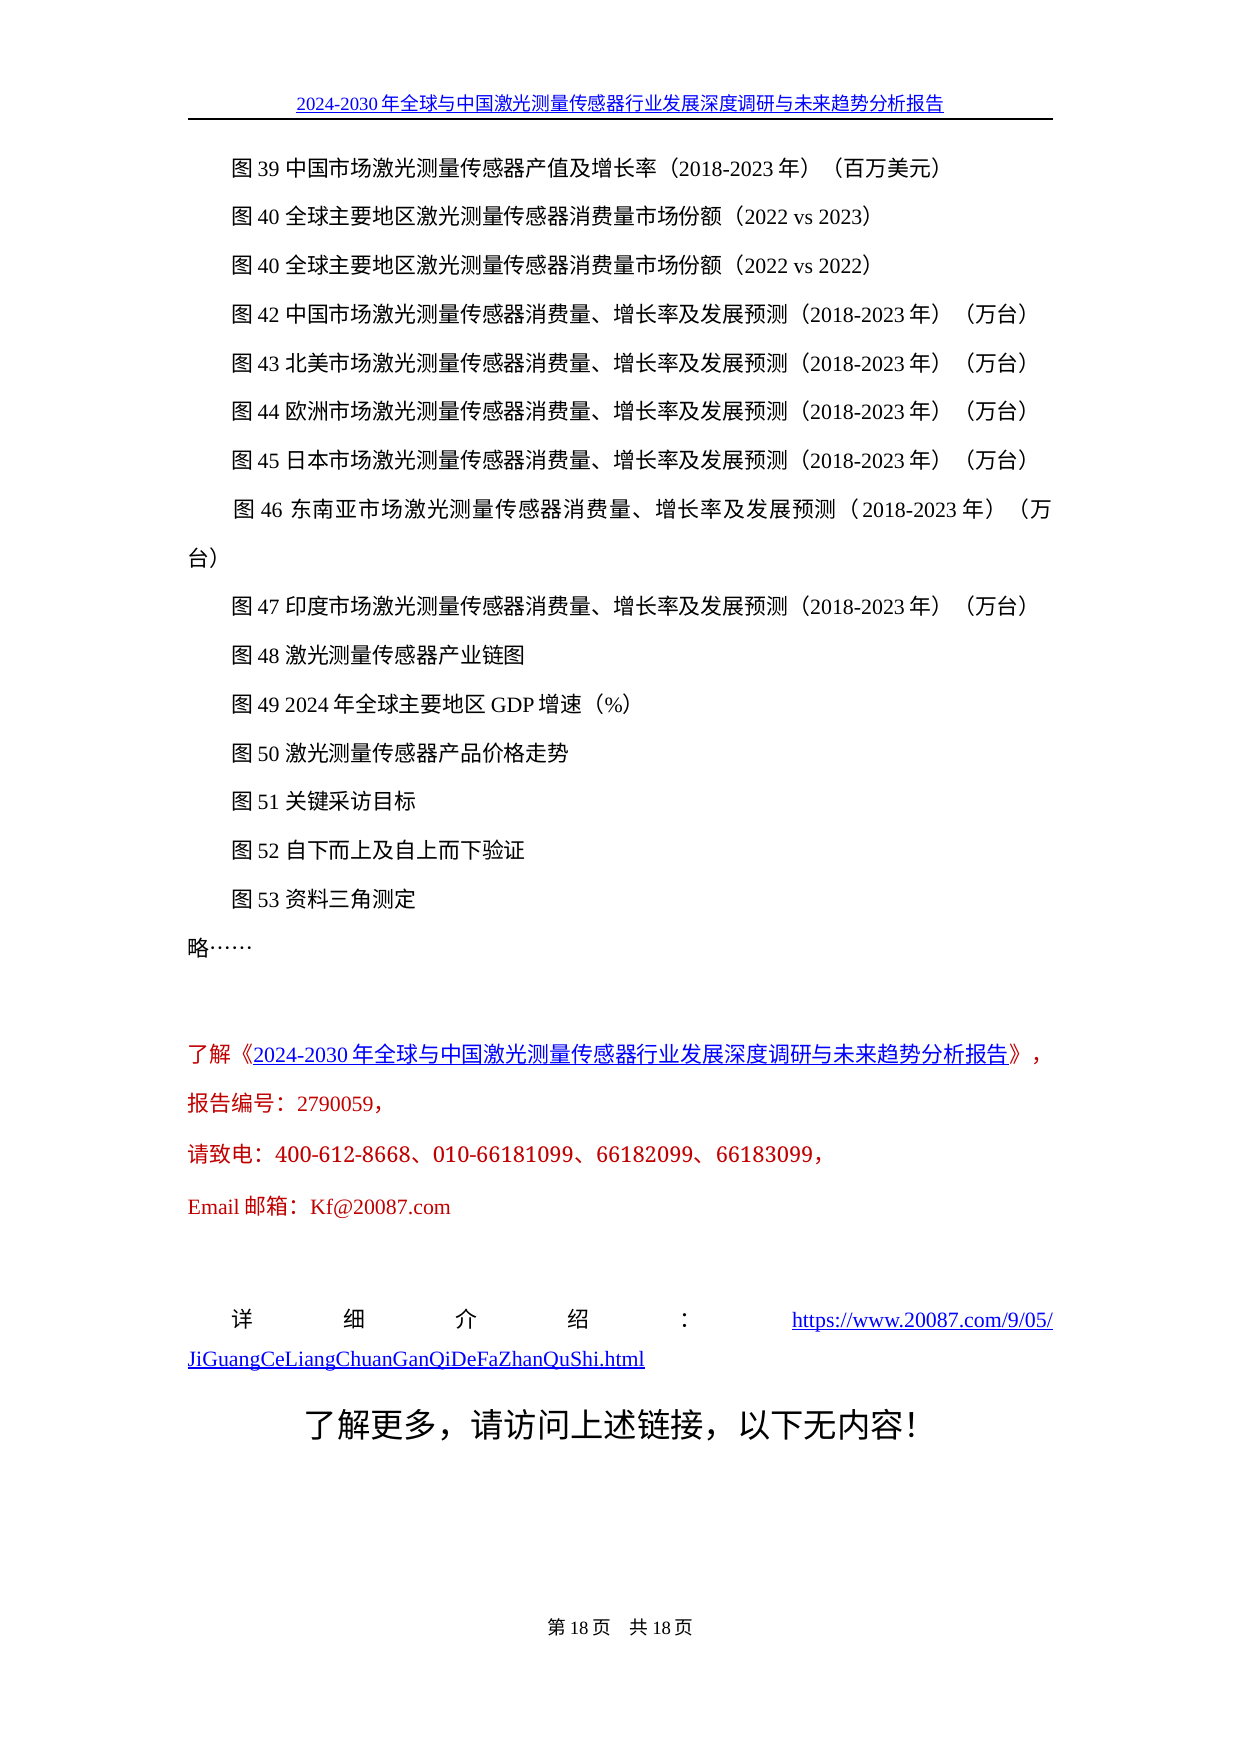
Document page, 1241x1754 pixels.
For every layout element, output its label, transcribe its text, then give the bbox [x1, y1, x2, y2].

text 请致电：400-612-8668、010-66181099、66182099、66183099， [187, 1137, 1053, 1169]
text 了解《2024-2030年全球与中国激光测量传感器行业发展深度调研与未来趋势分析报告》，报告编号：2790059， [187, 1037, 1053, 1118]
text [187, 150, 1053, 963]
title 了解更多，请访问上述链接，以下无内容！ [187, 1390, 1053, 1455]
text 详细介绍：https://www.20087.com/9/05/JiGuangCeLiangChuanGanQiDeFaZhanQuShi.html [187, 1301, 1053, 1374]
text Email邮箱：Kf@20087.com [187, 1188, 1053, 1221]
